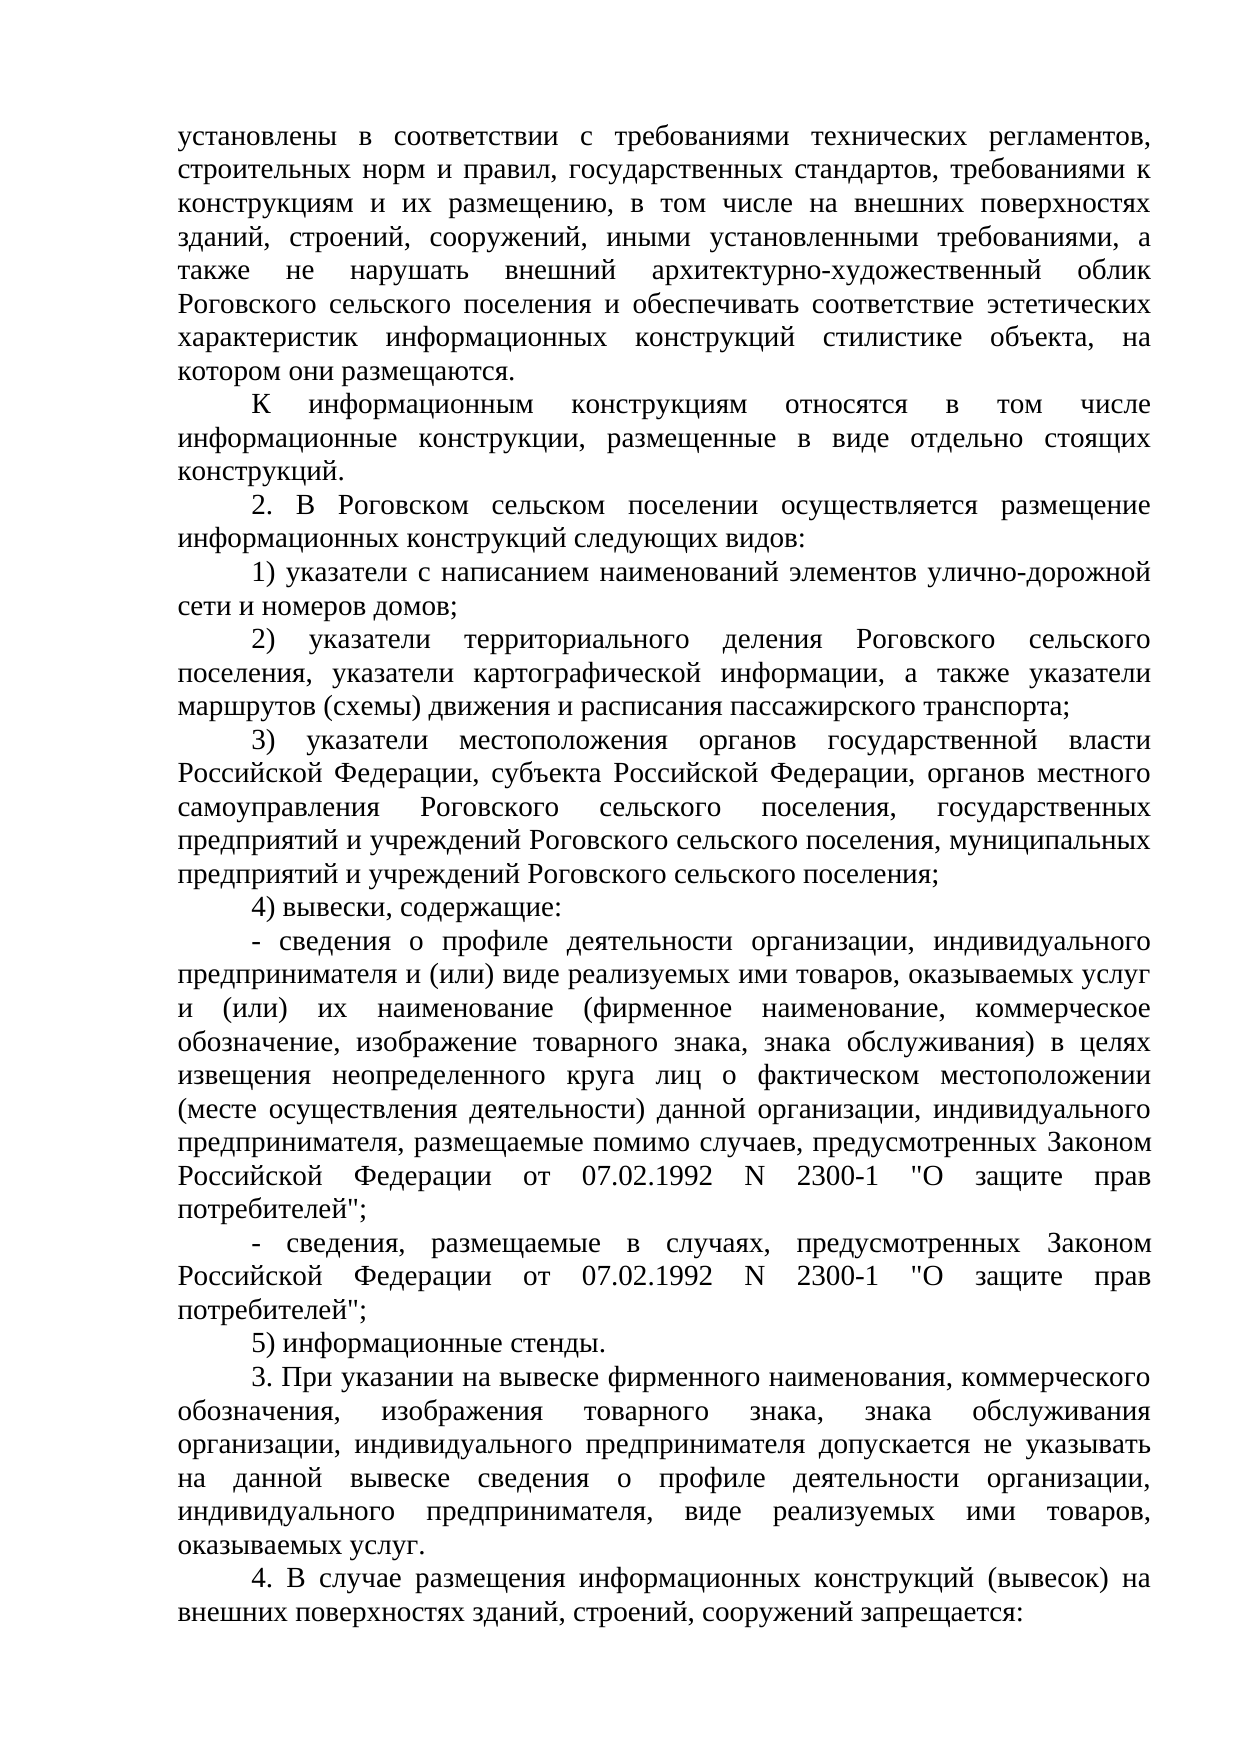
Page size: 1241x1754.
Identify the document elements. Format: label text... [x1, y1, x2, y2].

text - сведения о профиле деятельности организации, индивидуального предпринимателя и (или) виде реализуемых ими товаров, оказываемых услуг и (или) их наименование (фирменное наименование, коммерческое обозначение, изображение товарного знака, знака обслуживания) в целях извещения неопределенного круга лиц о фактическом местоположении (месте осуществления деятельности) данной организации, индивидуального предпринимателя, размещаемые помимо случаев, предусмотренных Законом Российской Федерации от 07.02.1992 N 2300-1 "О защите прав потребителей"; [177, 923, 1152, 1225]
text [177, 118, 1152, 386]
text 2) указатели территориального деления Роговского сельского поселения, указатели картографической информации, а также указатели маршрутов (схемы) движения и расписания пассажирского транспорта; [177, 621, 1152, 722]
text 5) информационные стенды. [177, 1326, 1152, 1359]
text 3) указатели местоположения органов государственной власти Российской Федерации, субъекта Российской Федерации, органов местного самоуправления Роговского сельского поселения, государственных предприятий и учреждений Роговского сельского поселения, муниципальных предприятий и учреждений Роговского сельского поселения; [177, 722, 1152, 889]
text 2. В Роговском сельском поселении осуществляется размещение информационных конструкций следующих видов: [177, 487, 1152, 554]
text 4. В случае размещения информационных конструкций (вывесок) на внешних поверхностях зданий, строений, сооружений запрещается: [177, 1560, 1152, 1627]
text 3. При указании на вывеске фирменного наименования, коммерческого обозначения, изображения товарного знака, знака обслуживания организации, индивидуального предпринимателя допускается не указывать на данной вывеске сведения о профиле деятельности организации, индивидуального предпринимателя, виде реализуемых ими товаров, оказываемых услуг. [177, 1359, 1152, 1560]
text К информационным конструкциям относятся в том числе информационные конструкции, размещенные в виде отдельно стоящих конструкций. [177, 386, 1152, 487]
text - сведения, размещаемые в случаях, предусмотренных Законом Российской Федерации от 07.02.1992 N 2300-1 "О защите прав потребителей"; [177, 1225, 1152, 1326]
text 4) вывески, содержащие: [177, 889, 1152, 923]
text 1) указатели с написанием наименований элементов улично-дорожной сети и номеров домов; [177, 554, 1152, 621]
